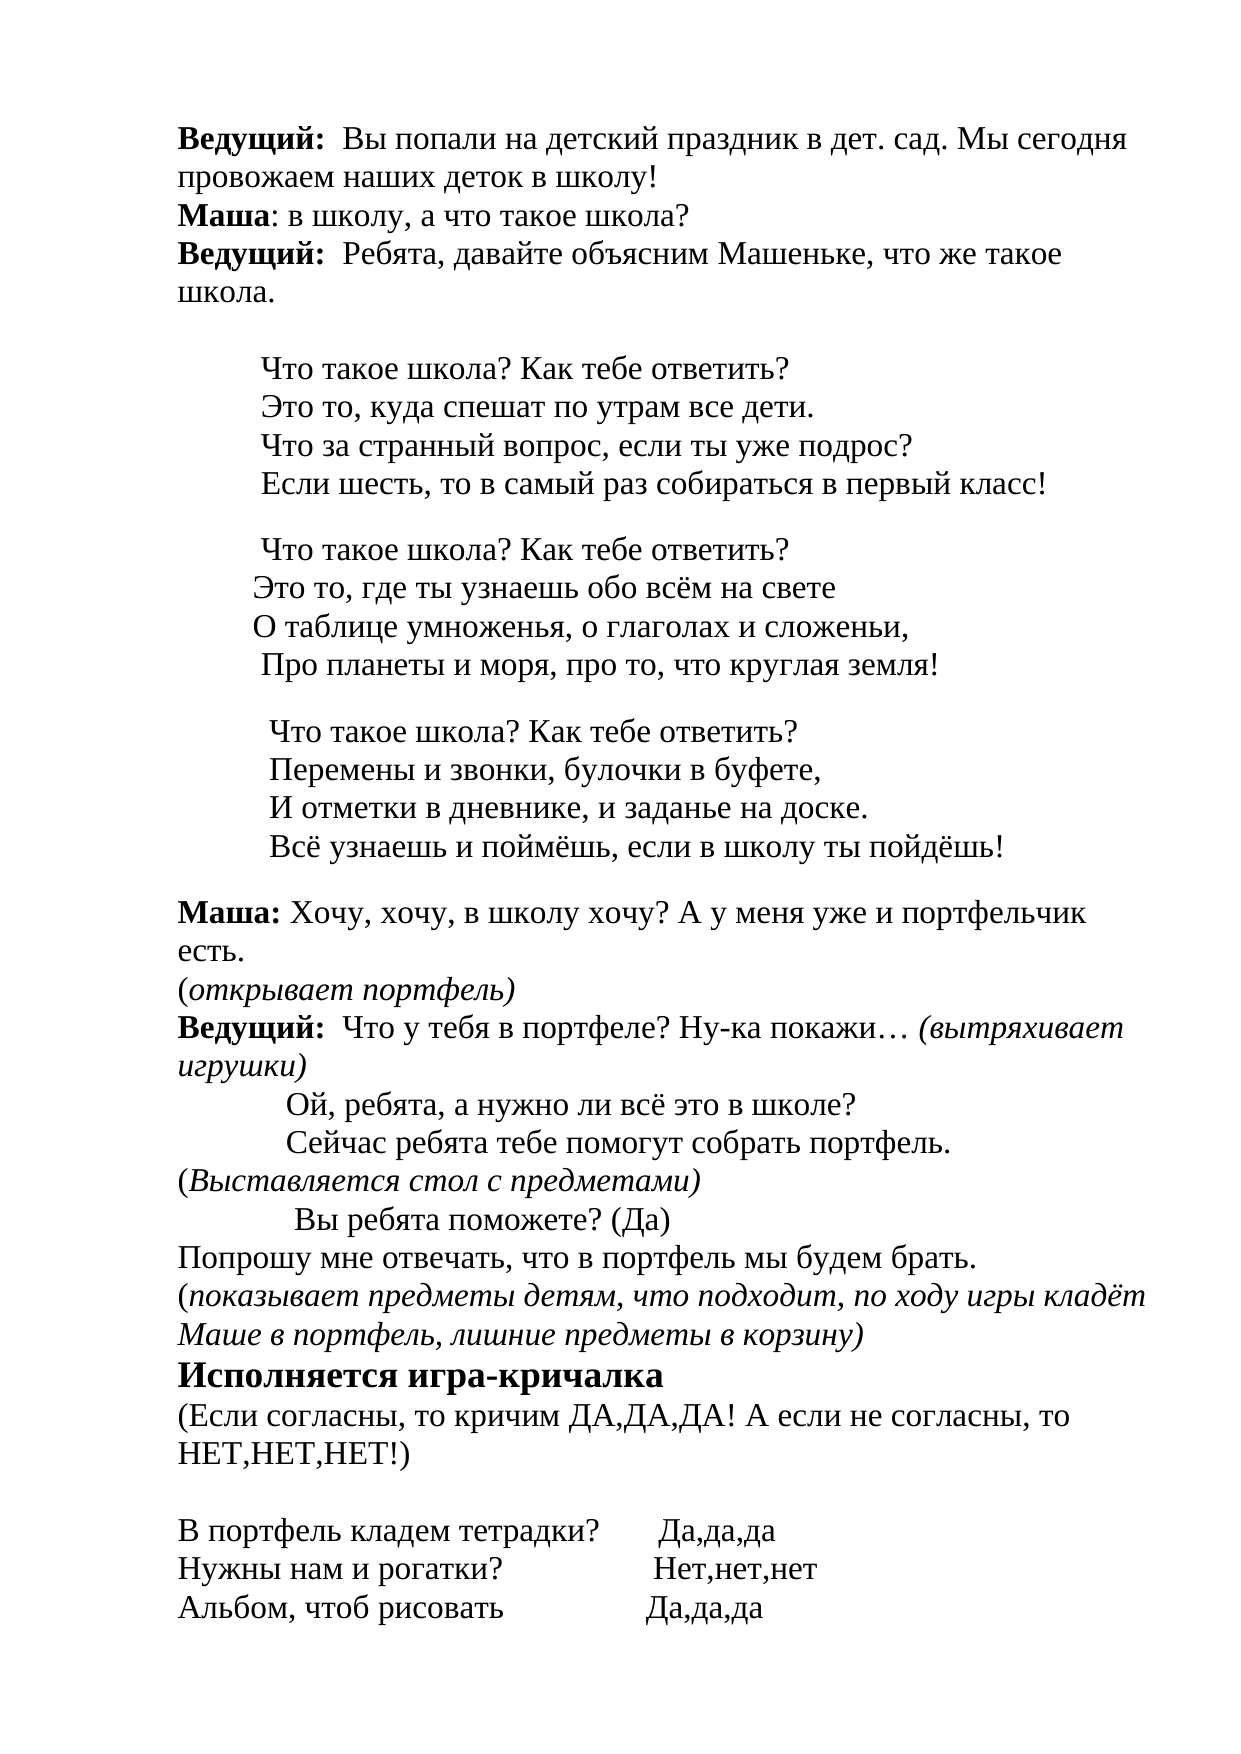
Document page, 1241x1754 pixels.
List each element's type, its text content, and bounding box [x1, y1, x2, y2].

text (Если согласны, то кричим ДА,ДА,ДА! А если не согласны, то НЕТ,НЕТ,НЕТ!) [177, 1395, 1152, 1472]
text Вы ребята поможете? (Да) [177, 1199, 1152, 1237]
text Ведущий: Что у тебя в портфеле? Ну-ка покажи… (вытряхивает игрушки) [177, 1007, 1152, 1084]
text Попрошу мне отвечать, что в портфель мы будем брать. [177, 1237, 1152, 1276]
text И отметки в дневнике, и заданье на доске. [177, 787, 1152, 826]
text Всё узнаешь и поймёшь, если в школу ты пойдёшь! [177, 826, 1152, 864]
text Сейчас ребята тебе помогут собрать портфель. [177, 1122, 1152, 1161]
text Ведущий: Ребята, давайте объясним Машеньке, что же такое школа. [177, 233, 1152, 310]
text Это то, куда спешат по утрам все дети. [177, 386, 1152, 425]
text Перемены и звонки, булочки в буфете, [177, 749, 1152, 787]
text Нужны нам и рогатки? Нет,нет,нет [177, 1549, 1152, 1587]
text Если шесть, то в самый раз собираться в первый класс! [177, 463, 1152, 501]
text Маша: Хочу, хочу, в школу хочу? А у меня уже и портфельчик есть. [177, 892, 1152, 969]
text (открывает портфель) [177, 969, 1152, 1007]
text Что такое школа? Как тебе ответить? [177, 529, 1152, 568]
text (показывает предметы детям, что подходит, по ходу игры кладёт Маше в портфель, лишние предметы в корзину) [177, 1276, 1152, 1352]
text Что такое школа? Как тебе ответить? [177, 348, 1152, 386]
text Про планеты и моря, про то, что круглая земля! [177, 644, 1152, 683]
text Исполняется игра-кричалка [177, 1352, 1152, 1395]
text Маша: в школу, а что такое школа? [177, 195, 1152, 233]
text (Выставляется стол с предметами) [177, 1161, 1152, 1199]
text Это то, где ты узнаешь обо всём на свете [177, 568, 1152, 606]
text Альбом, чтоб рисовать Да,да,да [177, 1587, 1152, 1625]
text О таблице умноженья, о глаголах и сложеньи, [177, 606, 1152, 644]
text Что такое школа? Как тебе ответить? [177, 711, 1152, 749]
text Ой, ребята, а нужно ли всё это в школе? [177, 1084, 1152, 1122]
text Что за странный вопрос, если ты уже подрос? [177, 425, 1152, 463]
text Ведущий: Вы попали на детский праздник в дет. сад. Мы сегодня провожаем наших деток в школу! [177, 118, 1152, 195]
text В портфель кладем тетрадки? Да,да,да [177, 1510, 1152, 1549]
